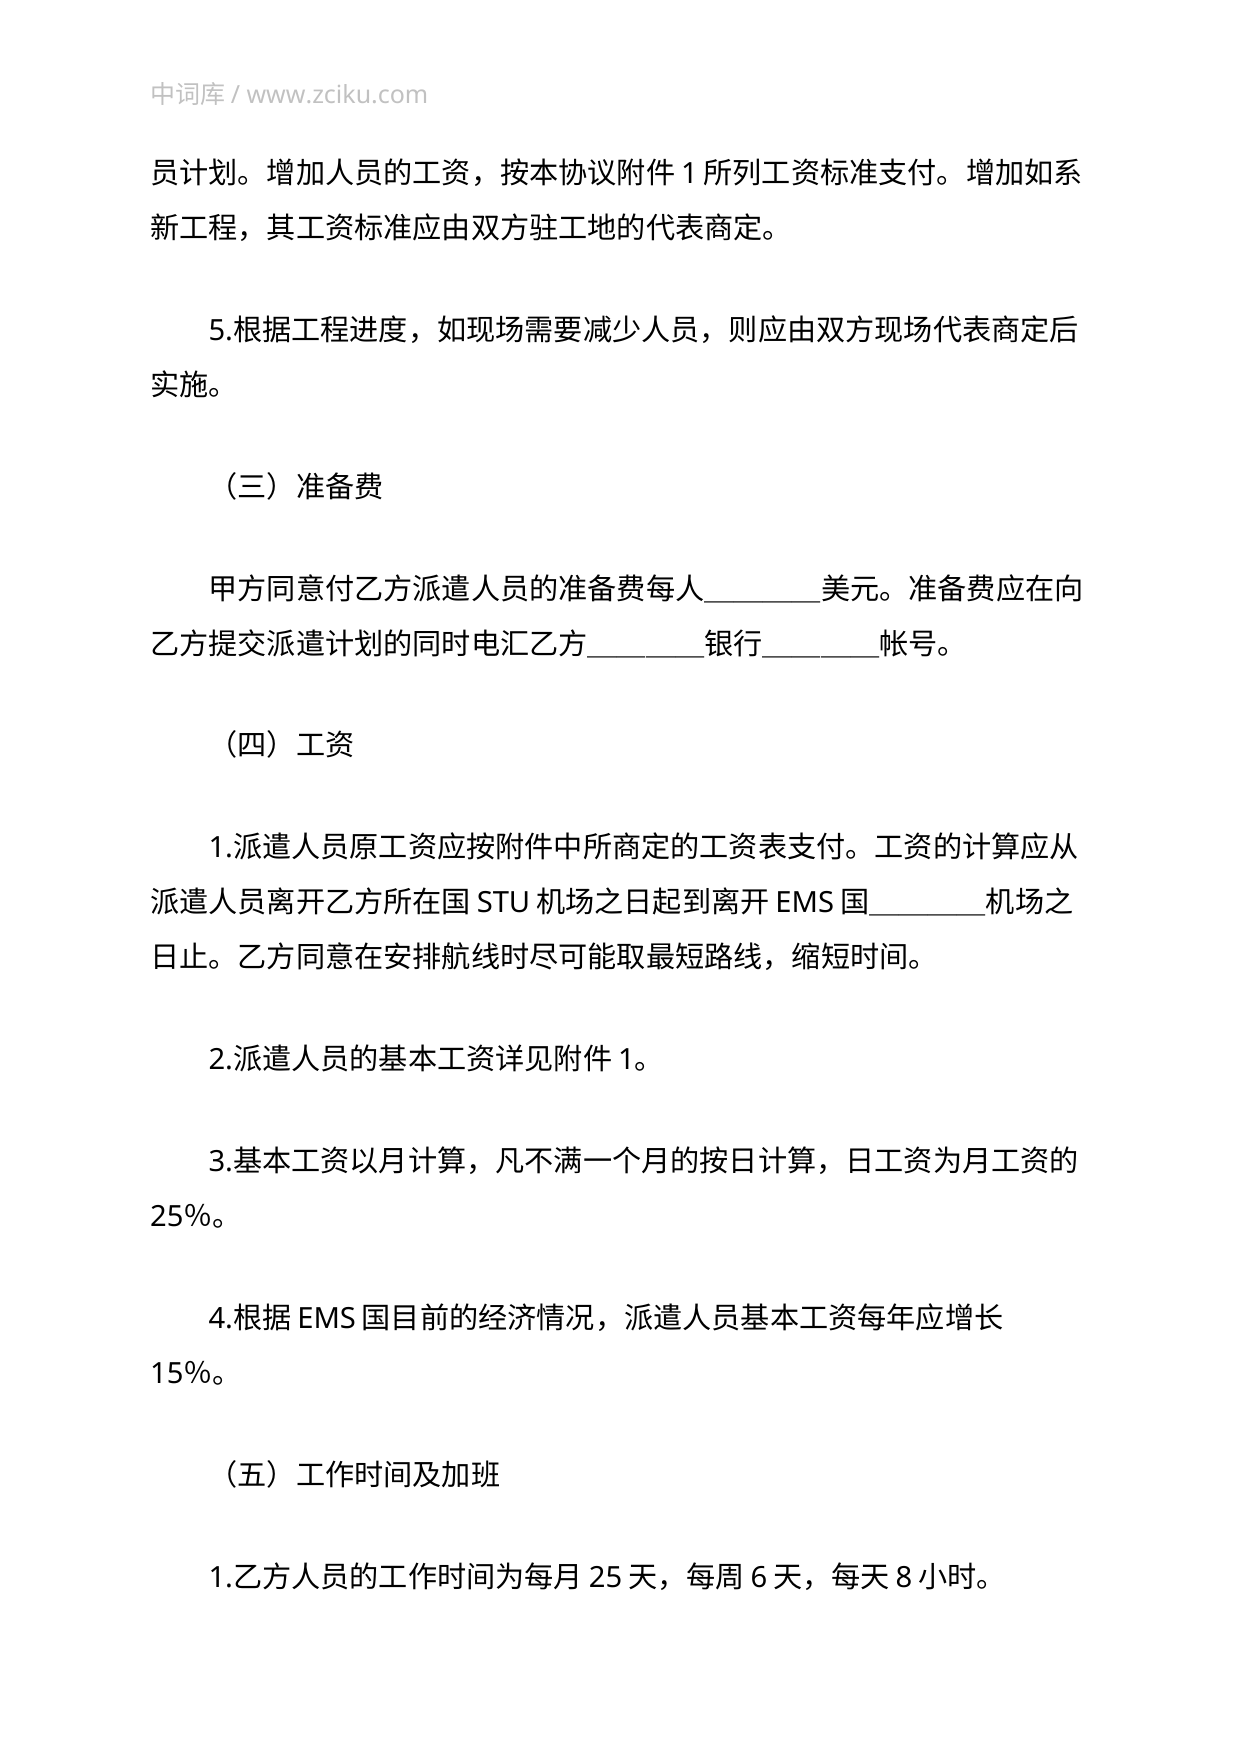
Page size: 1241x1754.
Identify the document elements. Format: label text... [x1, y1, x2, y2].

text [150, 150, 1090, 247]
text 2.派遣人员的基本工资详见附件1。 [150, 1036, 1090, 1078]
text 1.派遣人员原工资应按附件中所商定的工资表支付。工资的计算应从派遣人员离开乙方所在国STU机场之日起到离开EMS国＿＿＿＿机场之日止。乙方同意在安排航线时尽可能取最短路线，缩短时间。 [150, 824, 1090, 976]
text （三）准备费 [150, 463, 1090, 506]
text （五）工作时间及加班 [150, 1451, 1090, 1494]
text 4.根据EMS国目前的经济情况，派遣人员基本工资每年应增长15％。 [150, 1294, 1090, 1392]
text 5.根据工程进度，如现场需要减少人员，则应由双方现场代表商定后实施。 [150, 307, 1090, 404]
text 甲方同意付乙方派遣人员的准备费每人＿＿＿＿美元。准备费应在向乙方提交派遣计划的同时电汇乙方＿＿＿＿银行＿＿＿＿帐号。 [150, 565, 1090, 662]
text （四）工资 [150, 722, 1090, 764]
text 1.乙方人员的工作时间为每月25天，每周6天，每天8小时。 [150, 1553, 1090, 1596]
text 3.基本工资以月计算，凡不满一个月的按日计算，日工资为月工资的25％。 [150, 1137, 1090, 1235]
